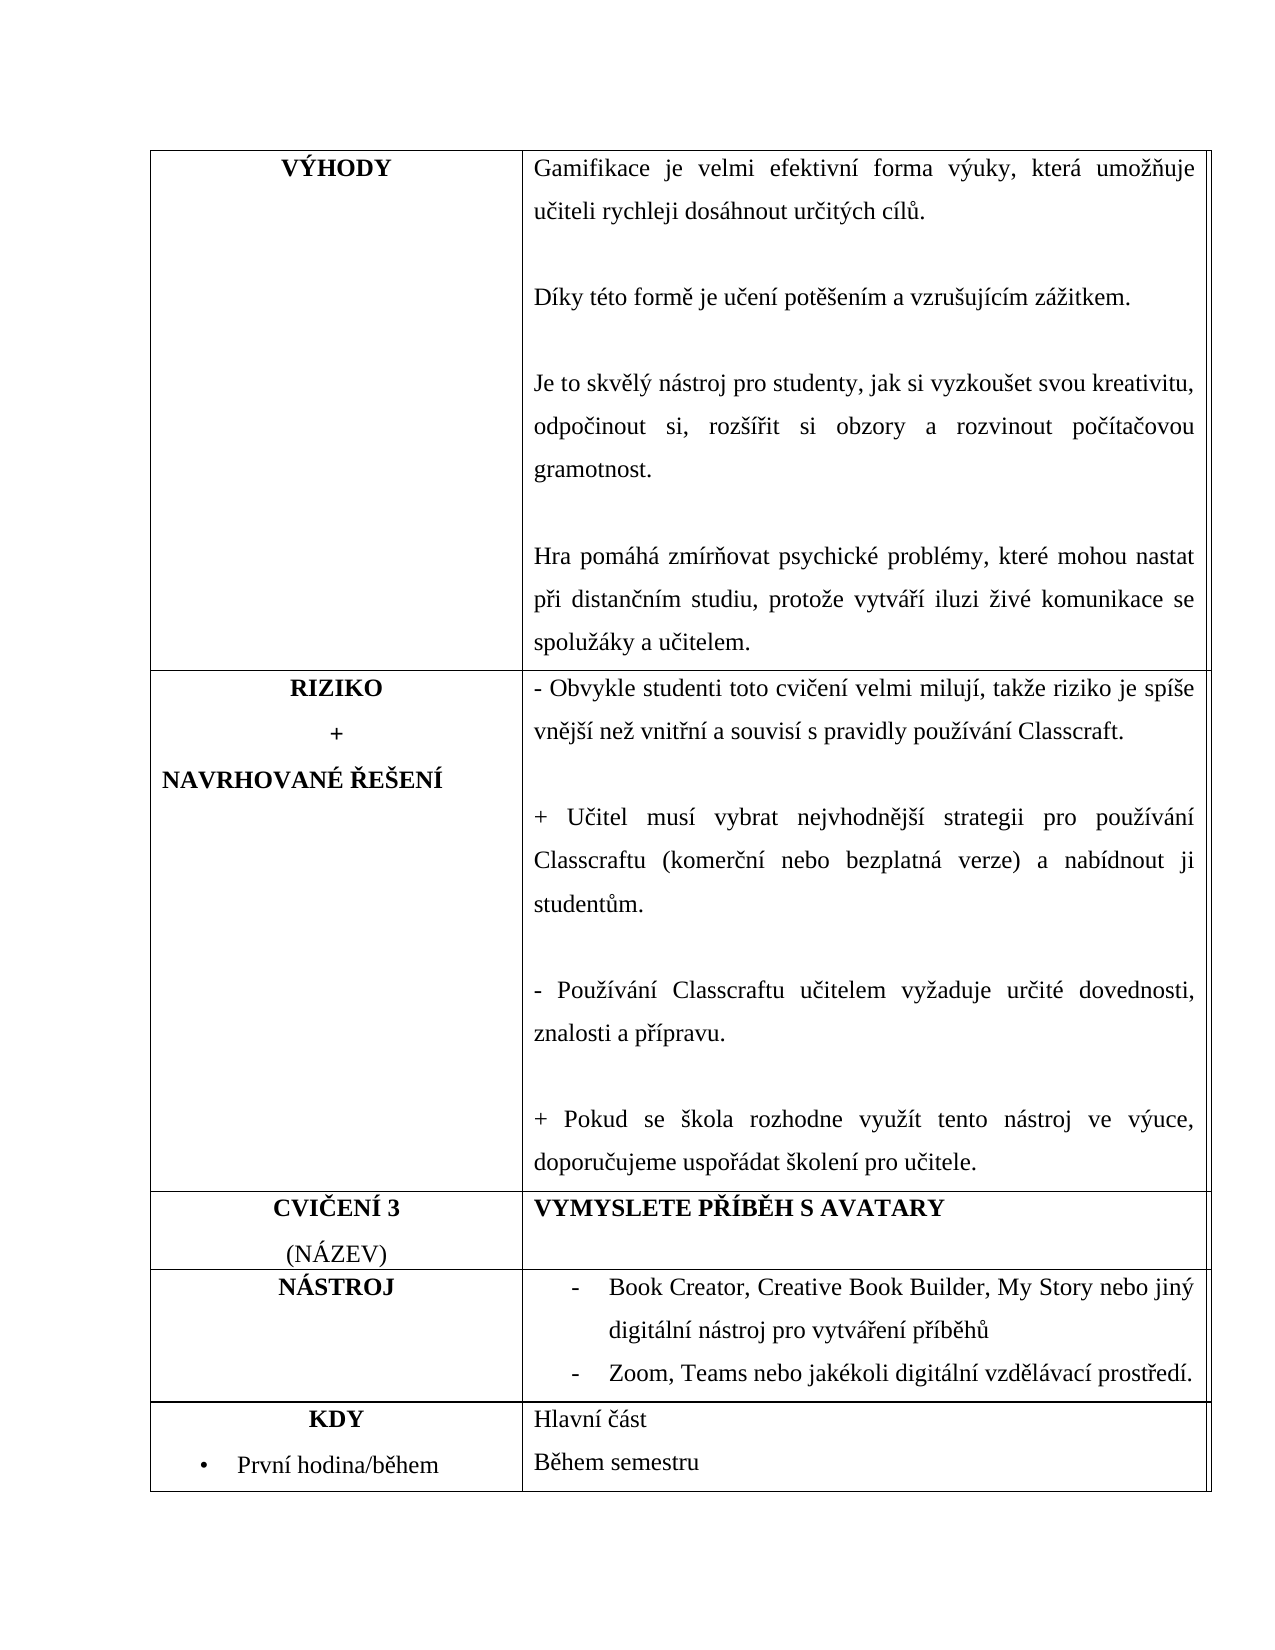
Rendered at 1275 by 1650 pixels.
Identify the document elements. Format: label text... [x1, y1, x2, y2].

table_cell RIZIKO + NAVRHOVANÉ ŘEŠENÍ [151, 671, 522, 1191]
table_cell - Obvykle studenti toto cvičení velmi milují, takže riziko je spíše vnější než vnitřní a souvisí s pravidly používání Classcraft. + Učitel musí vybrat nejvhodnější strategii pro používání Classcraftu (komerční nebo bezplatná verze) a nabídnout ji studentům. - Používání Classcraftu učitelem vyžaduje určité dovednosti, znalosti a přípravu. + Pokud se škola rozhodne využít tento nástroj ve výuce, doporučujeme uspořádat školení pro učitele. [523, 671, 1206, 1191]
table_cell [523, 1403, 1206, 1491]
table_cell [1207, 1270, 1211, 1401]
table_cell VÝHODY [151, 151, 522, 670]
table_cell NÁSTROJ [151, 1270, 522, 1401]
table_cell [1207, 1403, 1211, 1491]
table_cell [1207, 1192, 1211, 1269]
table_cell [1207, 671, 1211, 1191]
table_cell Book Creator, Creative Book Builder, My Story nebo jiný digitální nástroj pro vytváření příběhů Zoom, Teams nebo jakékoli digitální vzdělávací prostředí. [523, 1270, 1206, 1401]
table_cell VYMYSLETE PŘÍBĚH S AVATARY [523, 1192, 1206, 1269]
table_cell Gamifikace je velmi efektivní forma výuky, která umožňuje učiteli rychleji dosáhnout určitých cílů. Díky této formě je učení potěšením a vzrušujícím zážitkem. Je to skvělý nástroj pro studenty, jak si vyzkoušet svou kreativitu, odpočinout si, rozšířit si obzory a rozvinout počítačovou gramotnost. Hra pomáhá zmírňovat psychické problémy, které mohou nastat při distančním studiu, protože vytváří iluzi živé komunikace se spolužáky a učitelem. [523, 151, 1206, 670]
table_cell CVIČENÍ 3 (NÁZEV) [151, 1192, 522, 1269]
table_cell [1207, 151, 1211, 670]
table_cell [151, 1403, 522, 1491]
